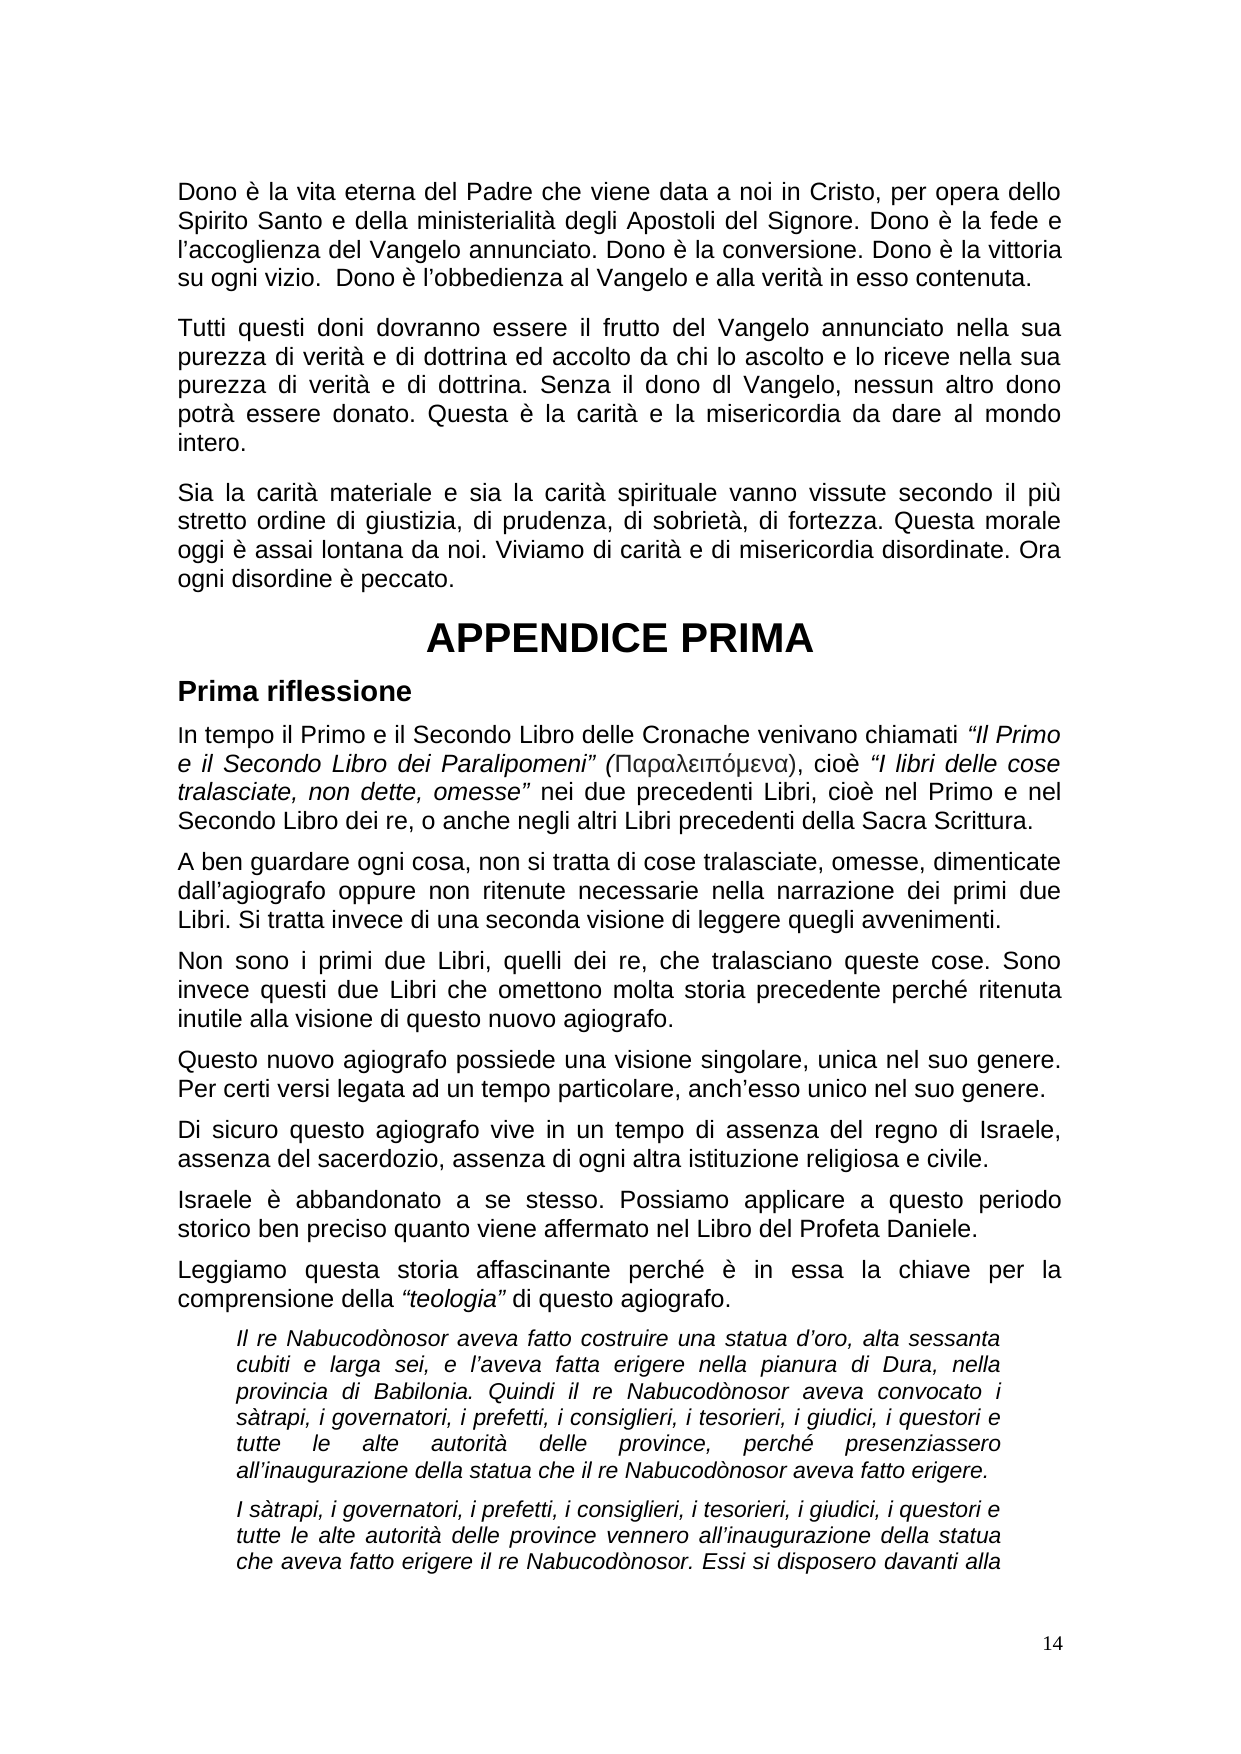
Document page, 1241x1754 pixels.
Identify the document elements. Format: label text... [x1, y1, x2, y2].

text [236, 1496, 1004, 1574]
text Sia la carità materiale e sia la carità spirituale vanno vissute secondo il più stretto ordine di giustizia, di prudenza, di sobrietà, di fortezza. Questa morale oggi è assai lontana da noi. Viviamo di carità e di misericordia disordinate. Ora ogni disordine è peccato. [177, 478, 1063, 593]
text Dono è la vita eterna del Padre che viene data a noi in Cristo, per opera dello Spirito Santo e della ministerialità degli Apostoli del Signore. Dono è la fede e l’accoglienza del Vangelo annunciato. Dono è la conversione. Dono è la vittoria su ogni vizio. Dono è l’obbedienza al Vangelo e alla verità in esso contenuta. [177, 177, 1063, 292]
text Tutti questi doni dovranno essere il frutto del Vangelo annunciato nella sua purezza di verità e di dottrina ed accolto da chi lo ascolto e lo riceve nella sua purezza di verità e di dottrina. Senza il dono dl Vangelo, nessun altro dono potrà essere donato. Questa è la carità e la misericordia da dare al mondo intero. [177, 313, 1063, 457]
text Questo nuovo agiografo possiede una visione singolare, unica nel suo genere. Per certi versi legata ad un tempo particolare, anch’esso unico nel suo genere. [177, 1045, 1063, 1102]
text Il re Nabucodònosor aveva fatto costruire una statua d’oro, alta sessanta cubiti e larga sei, e l’aveva fatta erigere nella pianura di Dura, nella provincia di Babilonia. Quindi il re Nabucodònosor aveva convocato i sàtrapi, i governatori, i prefetti, i consiglieri, i tesorieri, i giudici, i questori e tutte le alte autorità delle province, perché presenziassero all’inaugurazione della statua che il re Nabucodònosor aveva fatto erigere. [236, 1325, 1004, 1483]
text Di sicuro questo agiografo vive in un tempo di assenza del regno di Israele, assenza del sacerdozio, assenza di ogni altra istituzione religiosa e civile. [177, 1115, 1063, 1172]
text Non sono i primi due Libri, quelli dei re, che tralasciano queste cose. Sono invece questi due Libri che omettono molta storia precedente perché ritenuta inutile alla visione di questo nuovo agiografo. [177, 946, 1063, 1032]
subtitle Prima riflessione [177, 674, 1063, 707]
text Israele è abbandonato a se stesso. Possiamo applicare a questo periodo storico ben preciso quanto viene affermato nel Libro del Profeta Daniele. [177, 1185, 1063, 1242]
text In tempo il Primo e il Secondo Libro delle Cronache venivano chiamati “Il Primo e il Secondo Libro dei Paralipomeni” (Παραλειπόμενα), cioè “I libri delle cose tralasciate, non dette, omesse” nei due precedenti Libri, cioè nel Primo e nel Secondo Libro dei re, o anche negli altri Libri precedenti della Sacra Scrittura. [177, 720, 1063, 835]
text Leggiamo questa storia affascinante perché è in essa la chiave per la comprensione della “teologia” di questo agiografo. [177, 1255, 1063, 1312]
text A ben guardare ogni cosa, non si tratta di cose tralasciate, omesse, dimenticate dall’agiografo oppure non ritenute necessarie nella narrazione dei primi due Libri. Si tratta invece di una seconda visione di leggere quegli avvenimenti. [177, 847, 1063, 934]
subtitle APPENDICE PRIMA [177, 613, 1063, 661]
